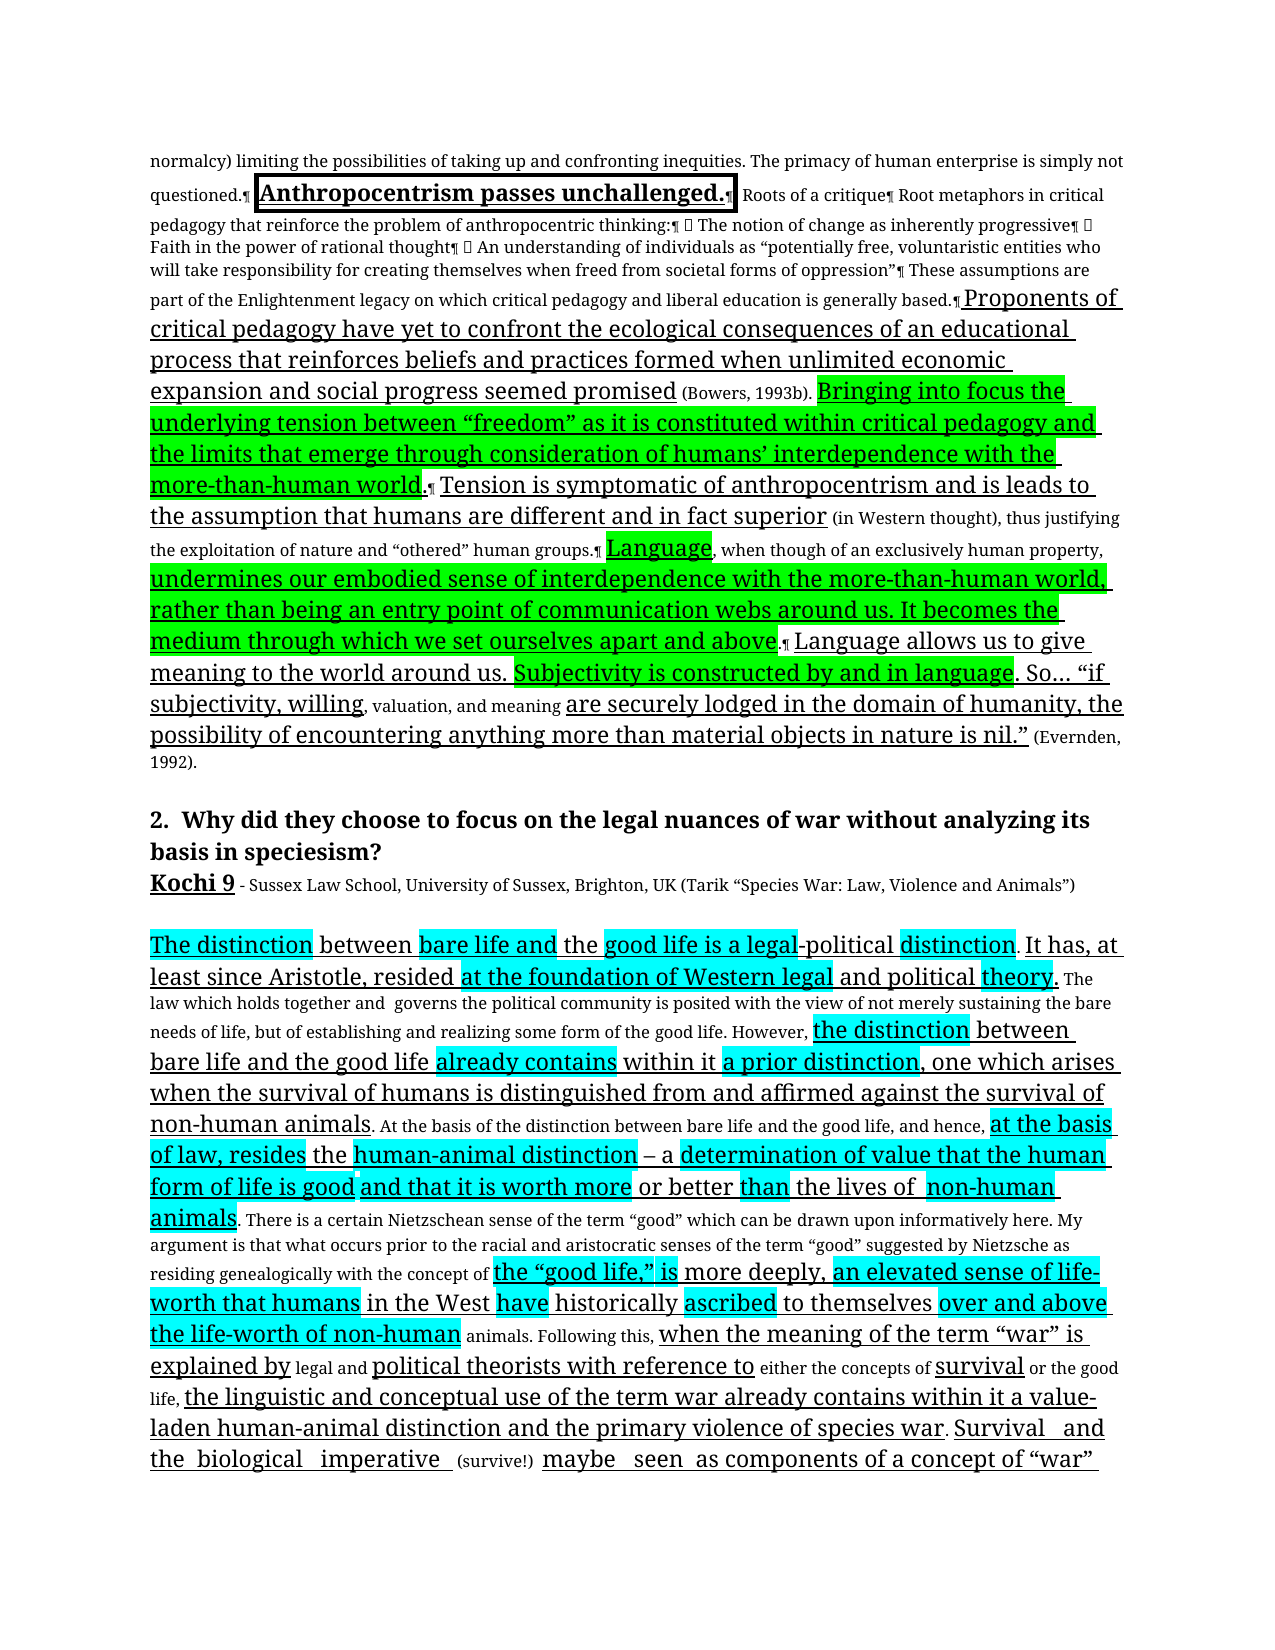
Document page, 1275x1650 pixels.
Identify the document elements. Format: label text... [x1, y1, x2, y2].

subtitle 2. Why did they choose to focus on the legal nuances of war without analyzing its basis in speciesism? [150, 804, 1125, 867]
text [150, 929, 1125, 1474]
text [150, 150, 1125, 773]
text Kochi 9 - Sussex Law School, University of Sussex, Brighton, UK (Tarik “Species War: Law, Violence and Animals”) [150, 867, 1125, 898]
